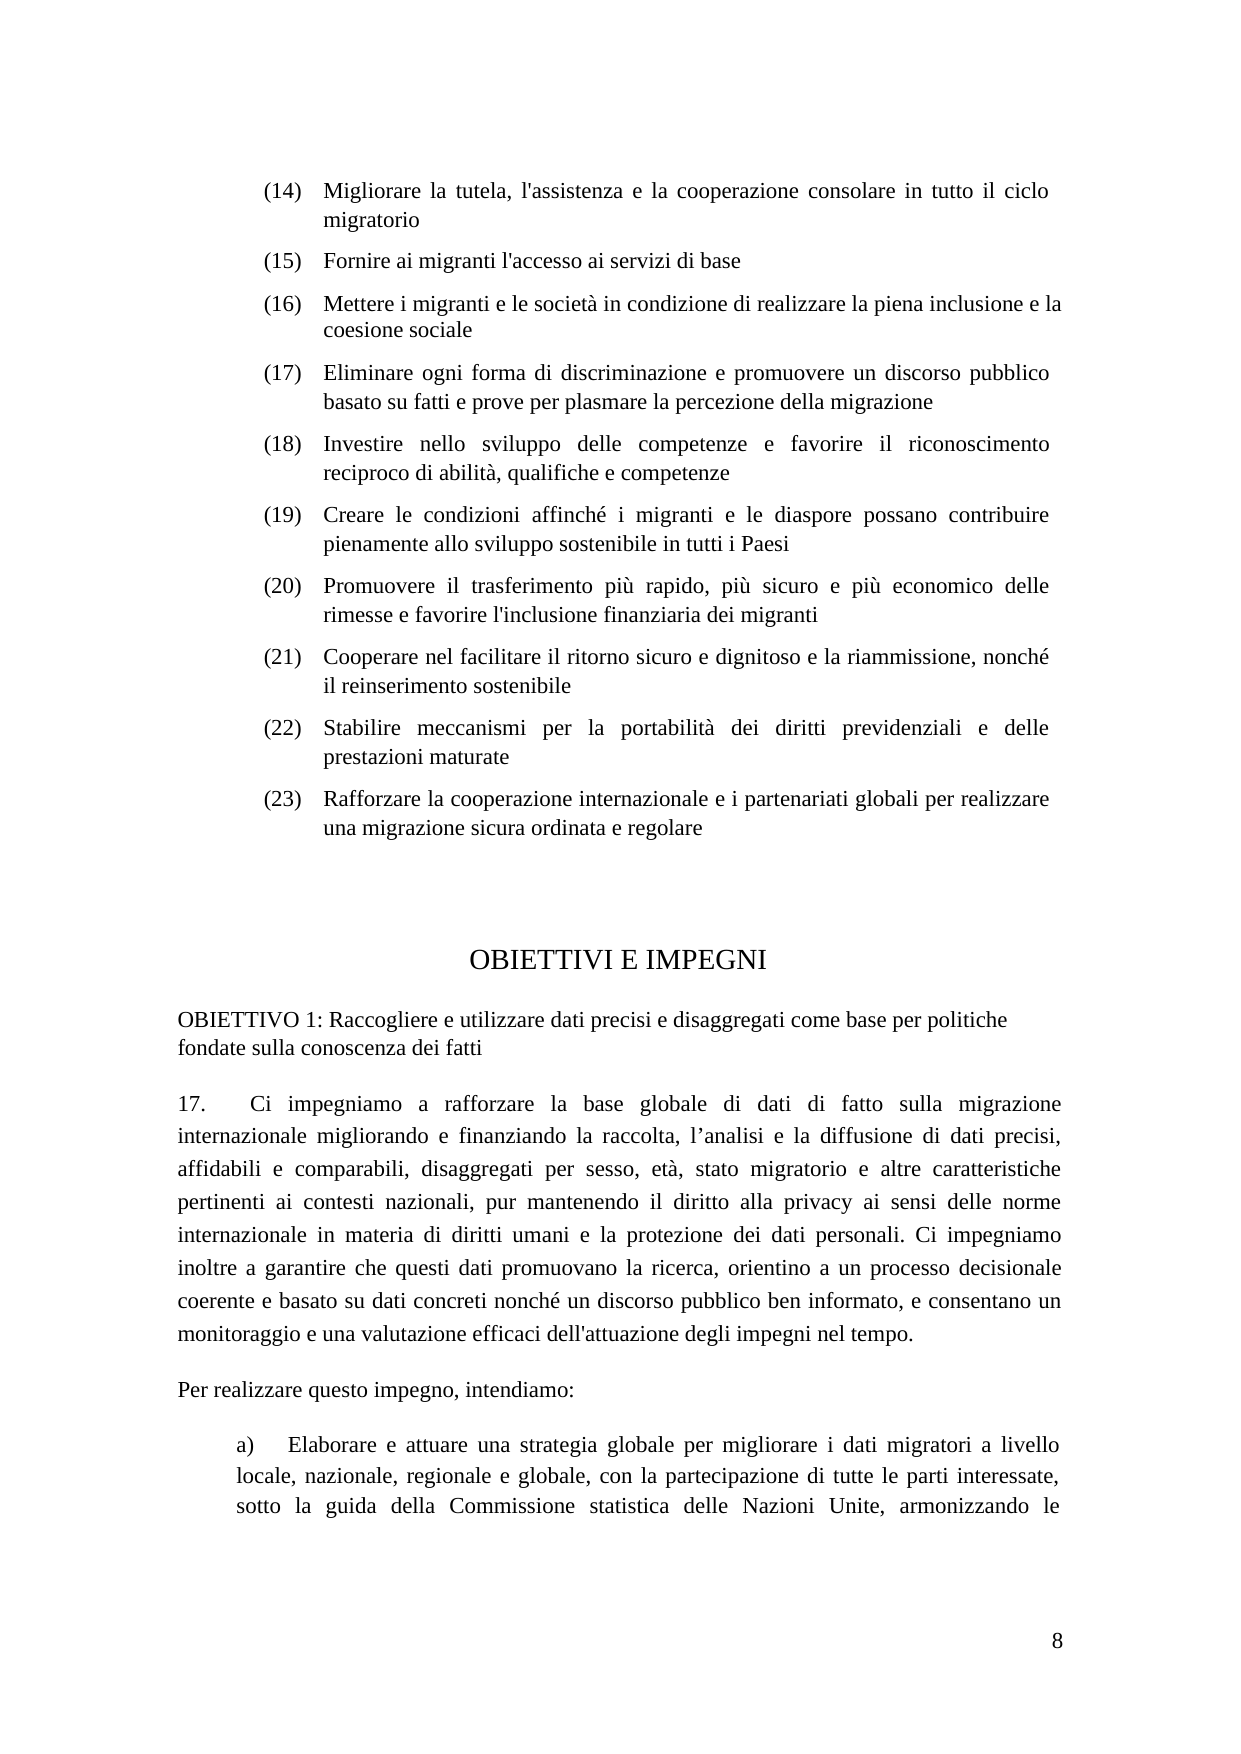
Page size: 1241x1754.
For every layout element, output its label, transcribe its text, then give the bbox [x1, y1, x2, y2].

list Fornire ai migranti l'accesso ai servizi di base [263, 247, 1063, 274]
list Stabilire meccanismi per la portabilità dei diritti previdenziali e delle prestazioni maturate [263, 714, 1051, 769]
text Per realizzare questo impegno, intendiamo: [177, 1376, 1063, 1402]
list Cooperare nel facilitare il ritorno sicuro e dignitoso e la riammissione, nonché il reinserimento sostenibile [263, 643, 1051, 698]
text OBIETTIVO 1: Raccogliere e utilizzare dati precisi e disaggregati come base per politiche fondate sulla conoscenza dei fatti [177, 1006, 1061, 1061]
list Eliminare ogni forma di discriminazione e promuovere un discorso pubblico basato su fatti e prove per plasmare la percezione della migrazione [263, 359, 1051, 414]
list Promuovere il trasferimento più rapido, più sicuro e più economico delle rimesse e favorire l'inclusione finanziaria dei migranti [263, 572, 1051, 627]
list Migliorare la tutela, l'assistenza e la cooperazione consolare in tutto il ciclo migratorio [263, 177, 1051, 232]
list Ci impegniamo a rafforzare la base globale di dati di fatto sulla migrazione internazionale migliorando e finanziando la raccolta, l’analisi e la diffusione di dati precisi, affidabili e comparabili, disaggregati per sesso, età, stato migratorio e altre caratteristiche pertinenti ai contesti nazionali, pur mantenendo il diritto alla privacy ai sensi delle norme internazionale in materia di diritti umani e la protezione dei dati personali. Ci impegniamo inoltre a garantire che questi dati promuovano la ricerca, orientino a un processo decisionale coerente e basato su dati concreti nonché un discorso pubblico ben informato, e consentano un monitoraggio e una valutazione efficaci dell'attuazione degli impegni nel tempo. [177, 1090, 1063, 1346]
list Creare le condizioni affinché i migranti e le diaspore possano contribuire pienamente allo sviluppo sostenibile in tutti i Paesi [263, 501, 1051, 556]
list Investire nello sviluppo delle competenze e favorire il riconoscimento reciproco di abilità, qualifiche e competenze [263, 430, 1051, 485]
list Mettere i migranti e le società in condizione di realizzare la piena inclusione e la coesione sociale [263, 290, 1063, 342]
text OBIETTIVI E IMPEGNI [177, 942, 1059, 976]
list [236, 1431, 1061, 1519]
list Rafforzare la cooperazione internazionale e i partenariati globali per realizzare una migrazione sicura ordinata e regolare [263, 785, 1051, 840]
